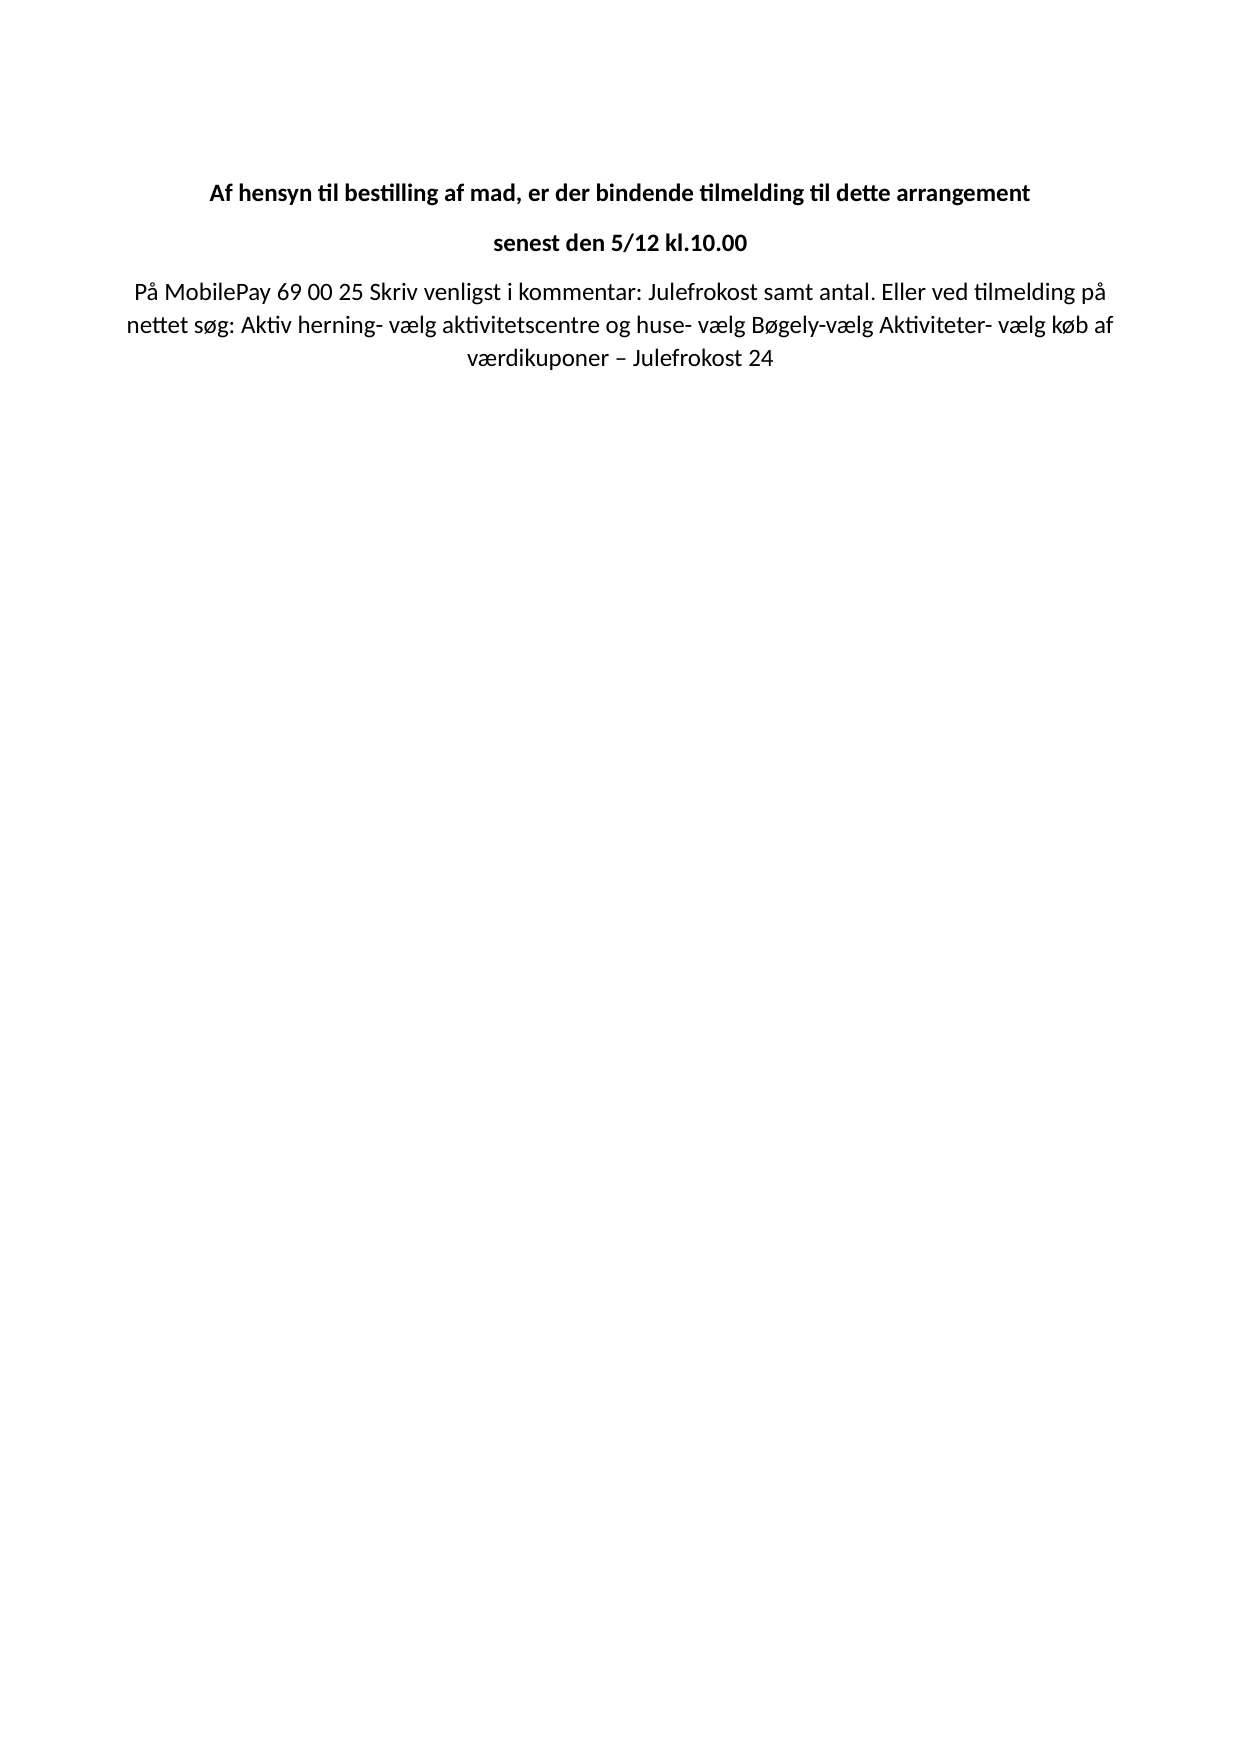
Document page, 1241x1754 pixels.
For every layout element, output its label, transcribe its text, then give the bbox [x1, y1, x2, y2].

text senest den 5/12 kl.10.00 [118, 227, 1122, 257]
text Af hensyn til bestilling af mad, er der bindende tilmelding til dette arrangement [118, 177, 1122, 208]
text På MobilePay 69 00 25 Skriv venligst i kommentar: Julefrokost samt antal. Eller ved tilmelding på nettet søg: Aktiv herning- vælg aktivitetscentre og huse- vælg Bøgely-vælg Aktiviteter- vælg køb af værdikuponer – Julefrokost 24 [118, 276, 1122, 373]
